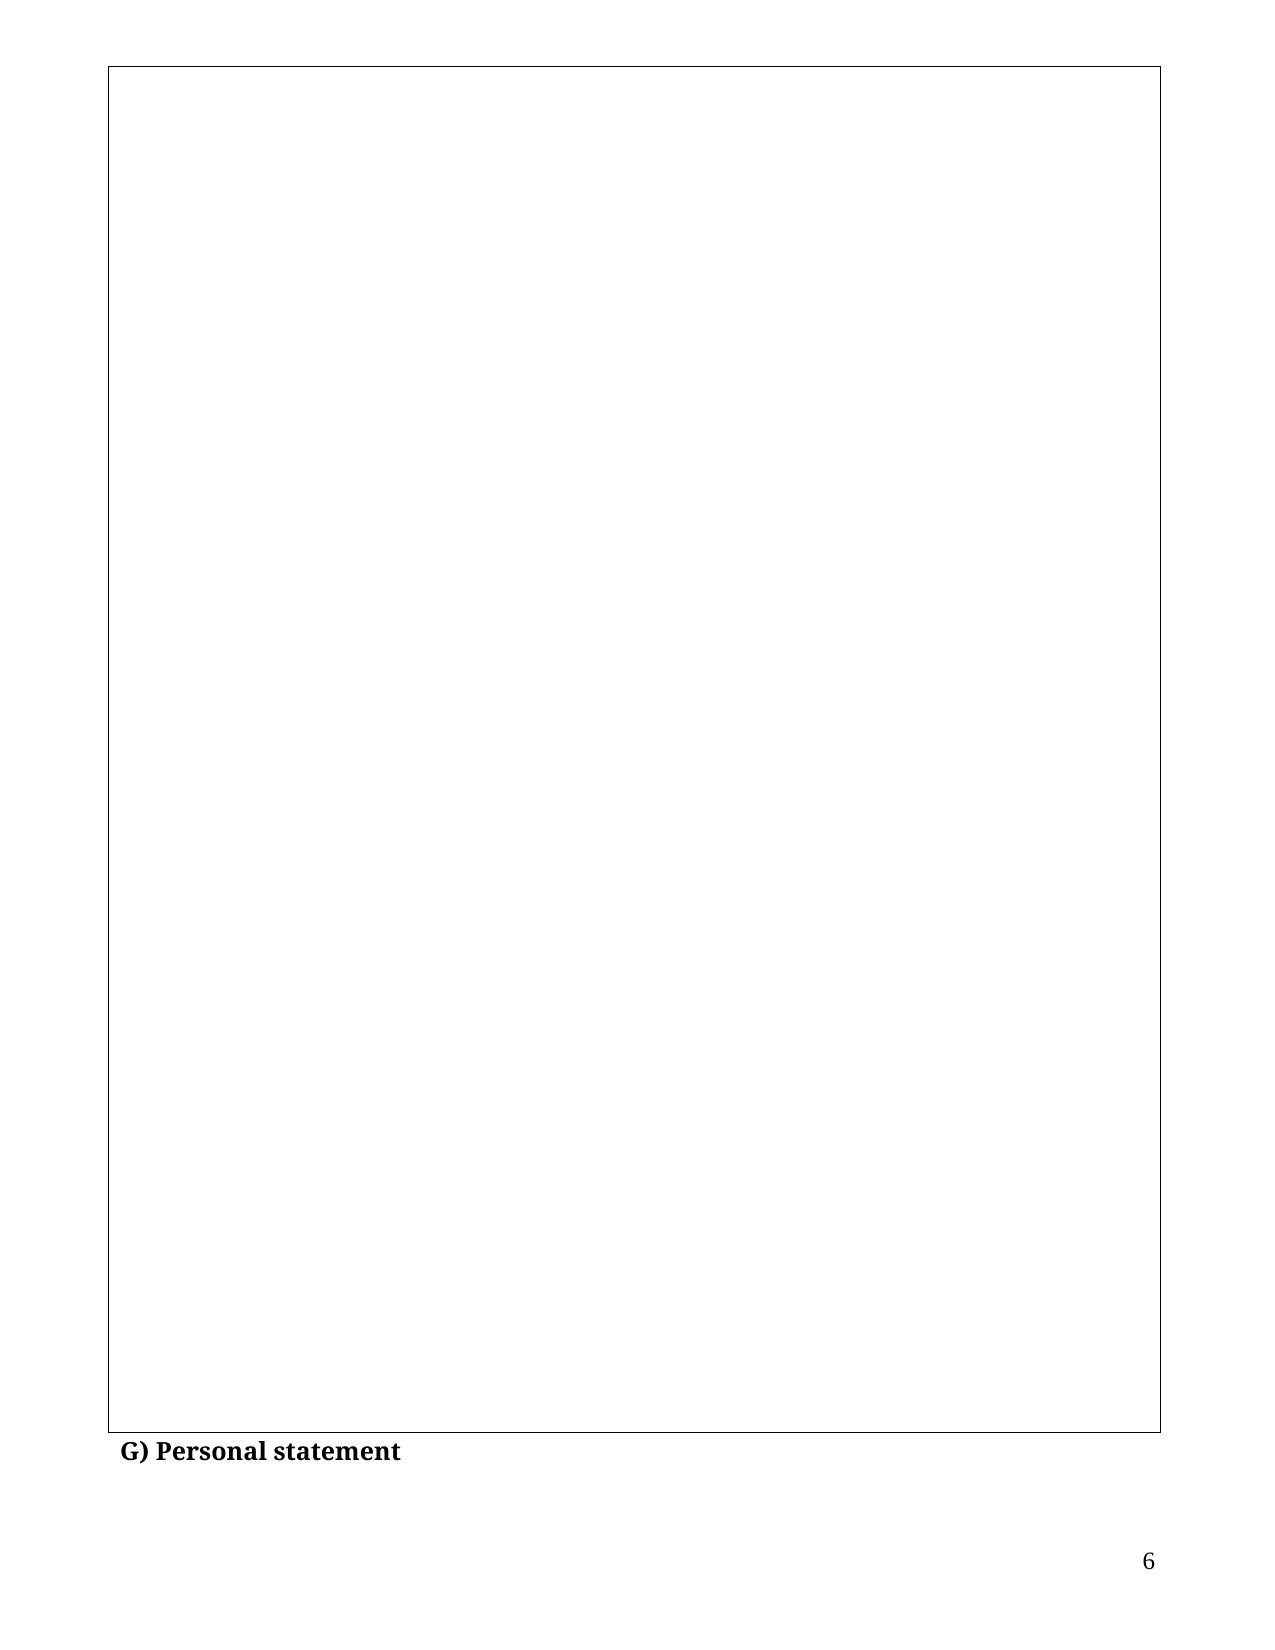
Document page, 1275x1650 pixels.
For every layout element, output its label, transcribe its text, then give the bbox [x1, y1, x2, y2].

text G) Personal statement [120, 1433, 1155, 1467]
table_header [109, 67, 1160, 1432]
